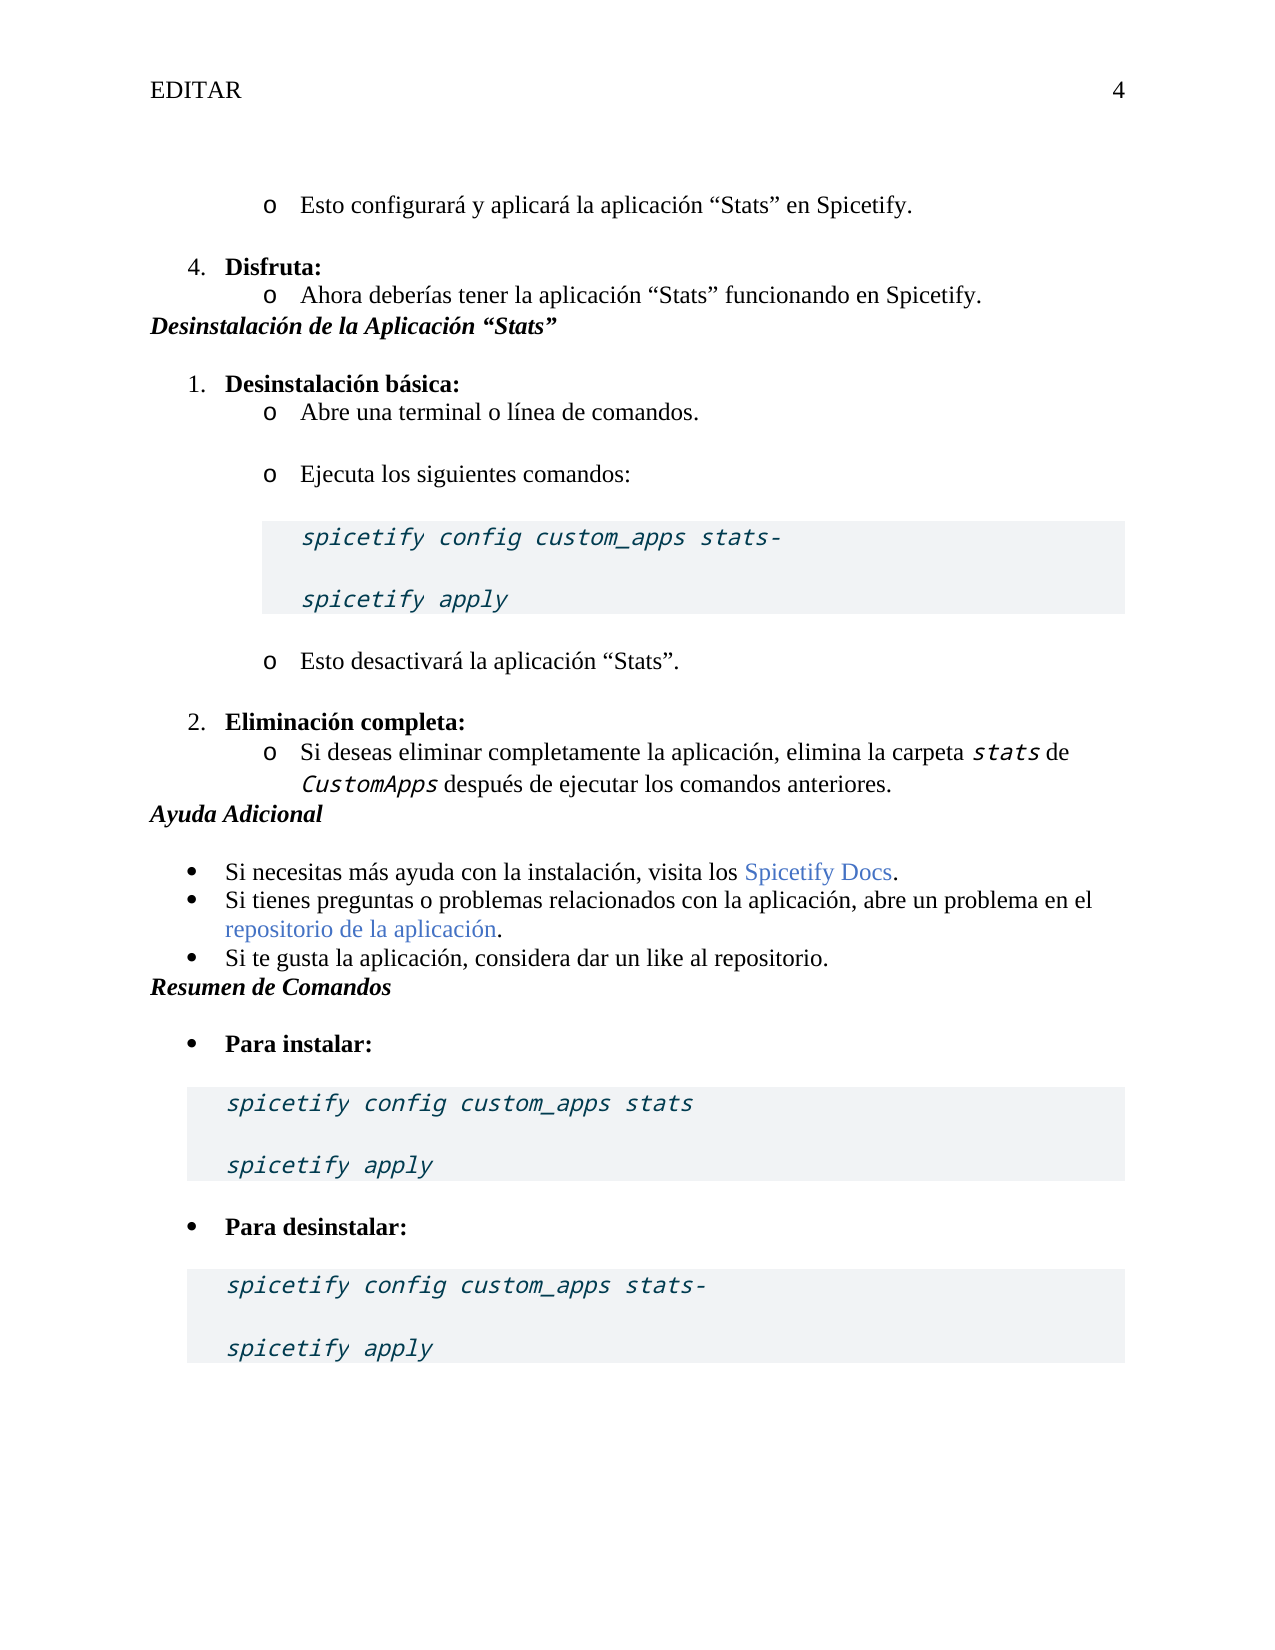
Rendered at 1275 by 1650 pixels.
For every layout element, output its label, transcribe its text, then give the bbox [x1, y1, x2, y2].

subtitle Desinstalación de la Aplicación “Stats” [150, 311, 1125, 340]
list Si necesitas más ayuda con la instalación, visita los Spicetify Docs. [187, 857, 1125, 886]
list Eliminación completa: [187, 707, 1125, 736]
list Si deseas eliminar completamente la aplicación, elimina la carpeta stats de CustomApps después de ejecutar los comandos anteriores. [262, 736, 1125, 799]
list Esto desactivará la aplicación “Stats”. [262, 646, 1125, 677]
list Ahora deberías tener la aplicación “Stats” funcionando en Spicetify. [262, 280, 1125, 311]
list spicetify config custom_apps stats- spicetify apply [262, 521, 1125, 614]
list Si te gusta la aplicación, considera dar un like al repositorio. [187, 943, 1125, 972]
list spicetify config custom_apps stats- spicetify apply [187, 1269, 1125, 1363]
subtitle Resumen de Comandos [150, 972, 1125, 1001]
list Abre una terminal o línea de comandos. [262, 397, 1125, 428]
list Disfruta: [187, 252, 1125, 280]
list Esto configurará y aplicará la aplicación “Stats” en Spicetify. [262, 190, 1125, 221]
list Si tienes preguntas o problemas relacionados con la aplicación, abre un problema en el repositorio de la aplicación. [187, 886, 1125, 943]
list spicetify config custom_apps stats spicetify apply [187, 1087, 1125, 1181]
list Para instalar: [187, 1029, 1125, 1058]
subtitle Ayuda Adicional [150, 799, 1125, 828]
list Ejecuta los siguientes comandos: [262, 459, 1125, 490]
list Para desinstalar: [187, 1212, 1125, 1241]
list Desinstalación básica: [187, 369, 1125, 397]
